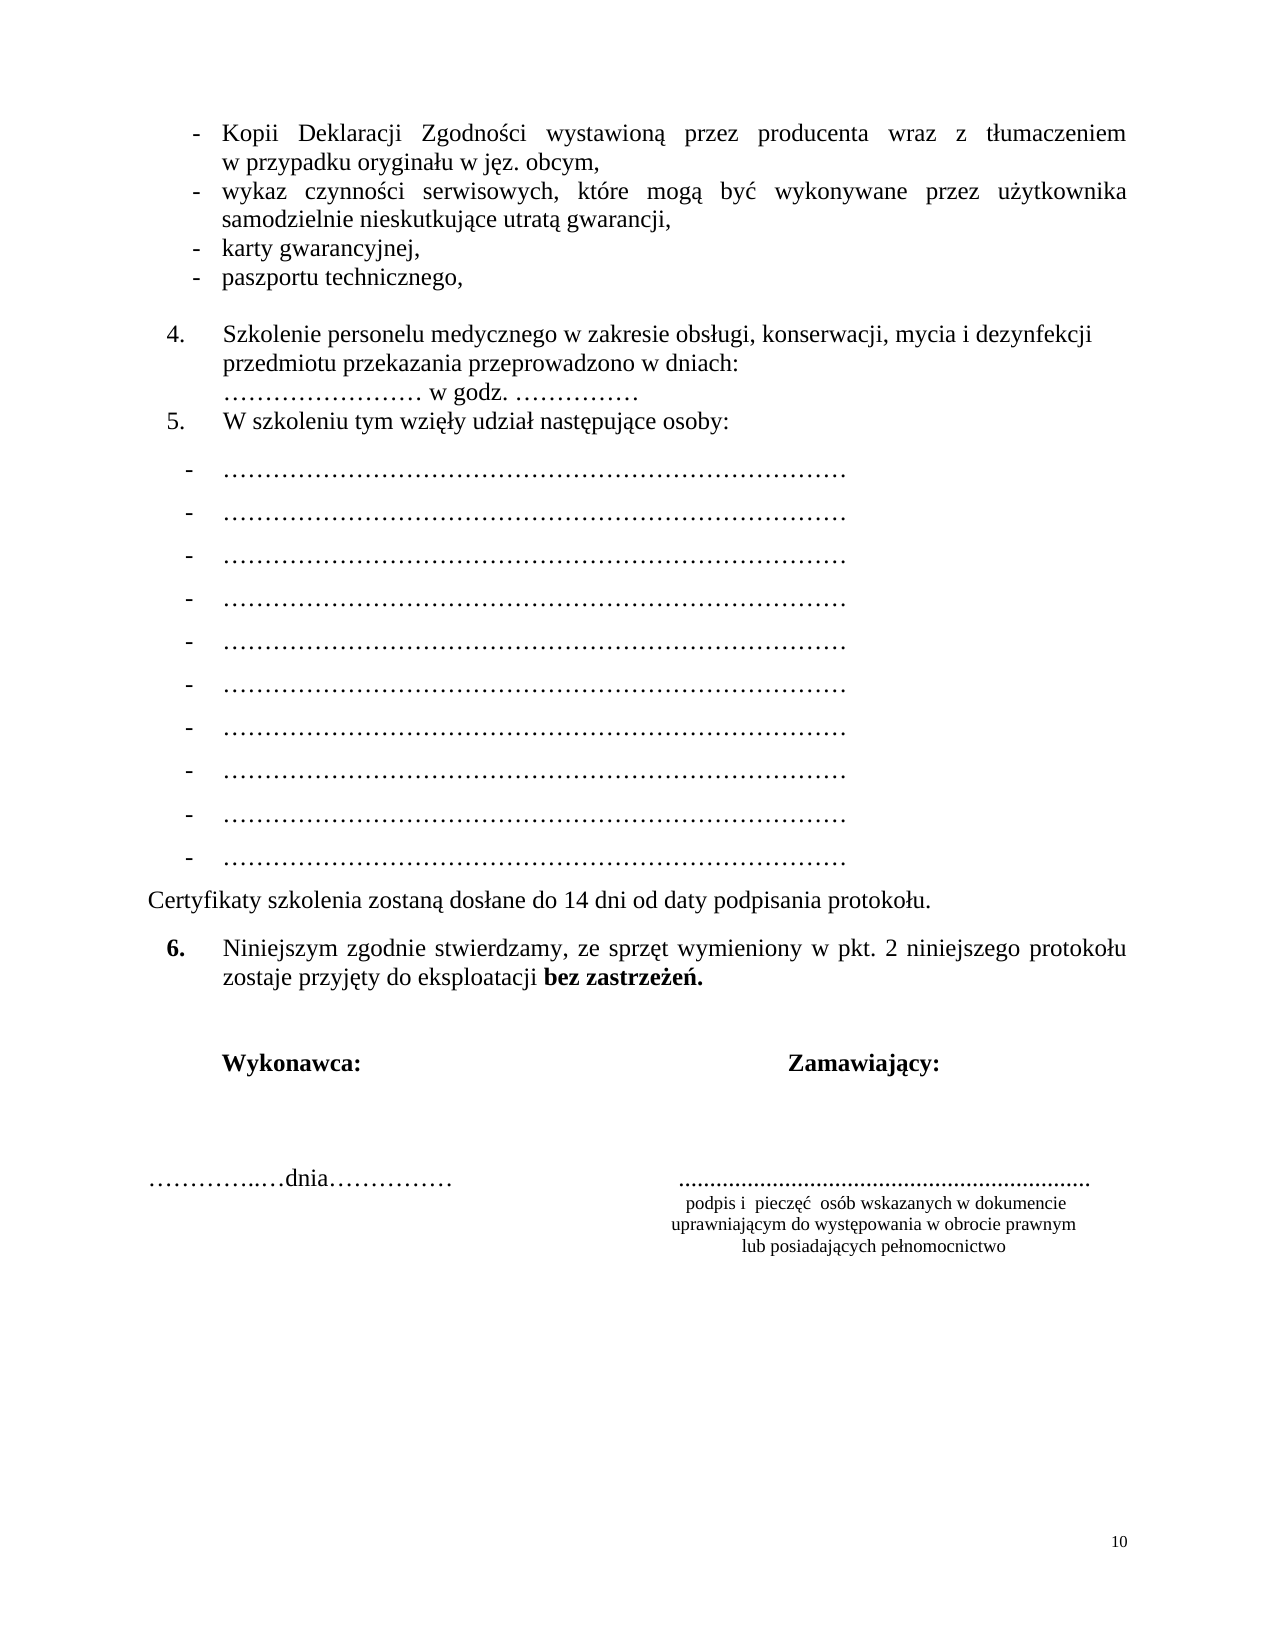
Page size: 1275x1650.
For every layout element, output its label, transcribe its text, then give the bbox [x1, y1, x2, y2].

list ………………………………………………………………… [185, 756, 1127, 784]
list ………………………………………………………………… [185, 669, 1127, 698]
list W szkoleniu tym wzięły udział następujące osoby: [185, 406, 1127, 434]
list ………………………………………………………………… [185, 626, 1127, 655]
list ………………………………………………………………… [185, 497, 1127, 526]
list Szkolenie personelu medycznego w zakresie obsługi, konserwacji, mycia i dezynfekcji przedmiotu przekazania przeprowadzono w dniach: …………………… w godz. …………… [185, 319, 1127, 406]
list ………………………………………………………………… [185, 842, 1127, 871]
text …………..…dnia…………… .................................................................. [148, 1134, 1127, 1192]
list ………………………………………………………………… [185, 799, 1127, 827]
list ………………………………………………………………… [185, 454, 1127, 482]
list ………………………………………………………………… [185, 712, 1127, 741]
text Certyfikaty szkolenia zostaną dosłane do 14 dni od daty podpisania protokołu. [148, 885, 1127, 914]
list ………………………………………………………………… [185, 540, 1127, 569]
text Wykonawca: Zamawiający: [221, 1048, 1127, 1077]
list wykaz czynności serwisowych, które mogą być wykonywane przez użytkownika samodzielnie nieskutkujące utratą gwarancji, [192, 176, 1127, 233]
list ………………………………………………………………… [185, 583, 1127, 612]
list Kopii Deklaracji Zgodności wystawioną przez producenta wraz z tłumaczeniem w przypadku oryginału w jęz. obcym, [192, 118, 1127, 176]
text lub posiadających pełnomocnictwo [620, 1235, 1127, 1256]
text podpis i pieczęć osób wskazanych w dokumencie [620, 1192, 1127, 1213]
list karty gwarancyjnej, [192, 233, 1127, 262]
list Niniejszym zgodnie stwierdzamy, ze sprzęt wymieniony w pkt. 2 niniejszego protokołu zostaje przyjęty do eksploatacji bez zastrzeżeń. [185, 933, 1127, 990]
list paszportu technicznego, [192, 262, 1127, 291]
text uprawniającym do występowania w obrocie prawnym [620, 1213, 1127, 1235]
